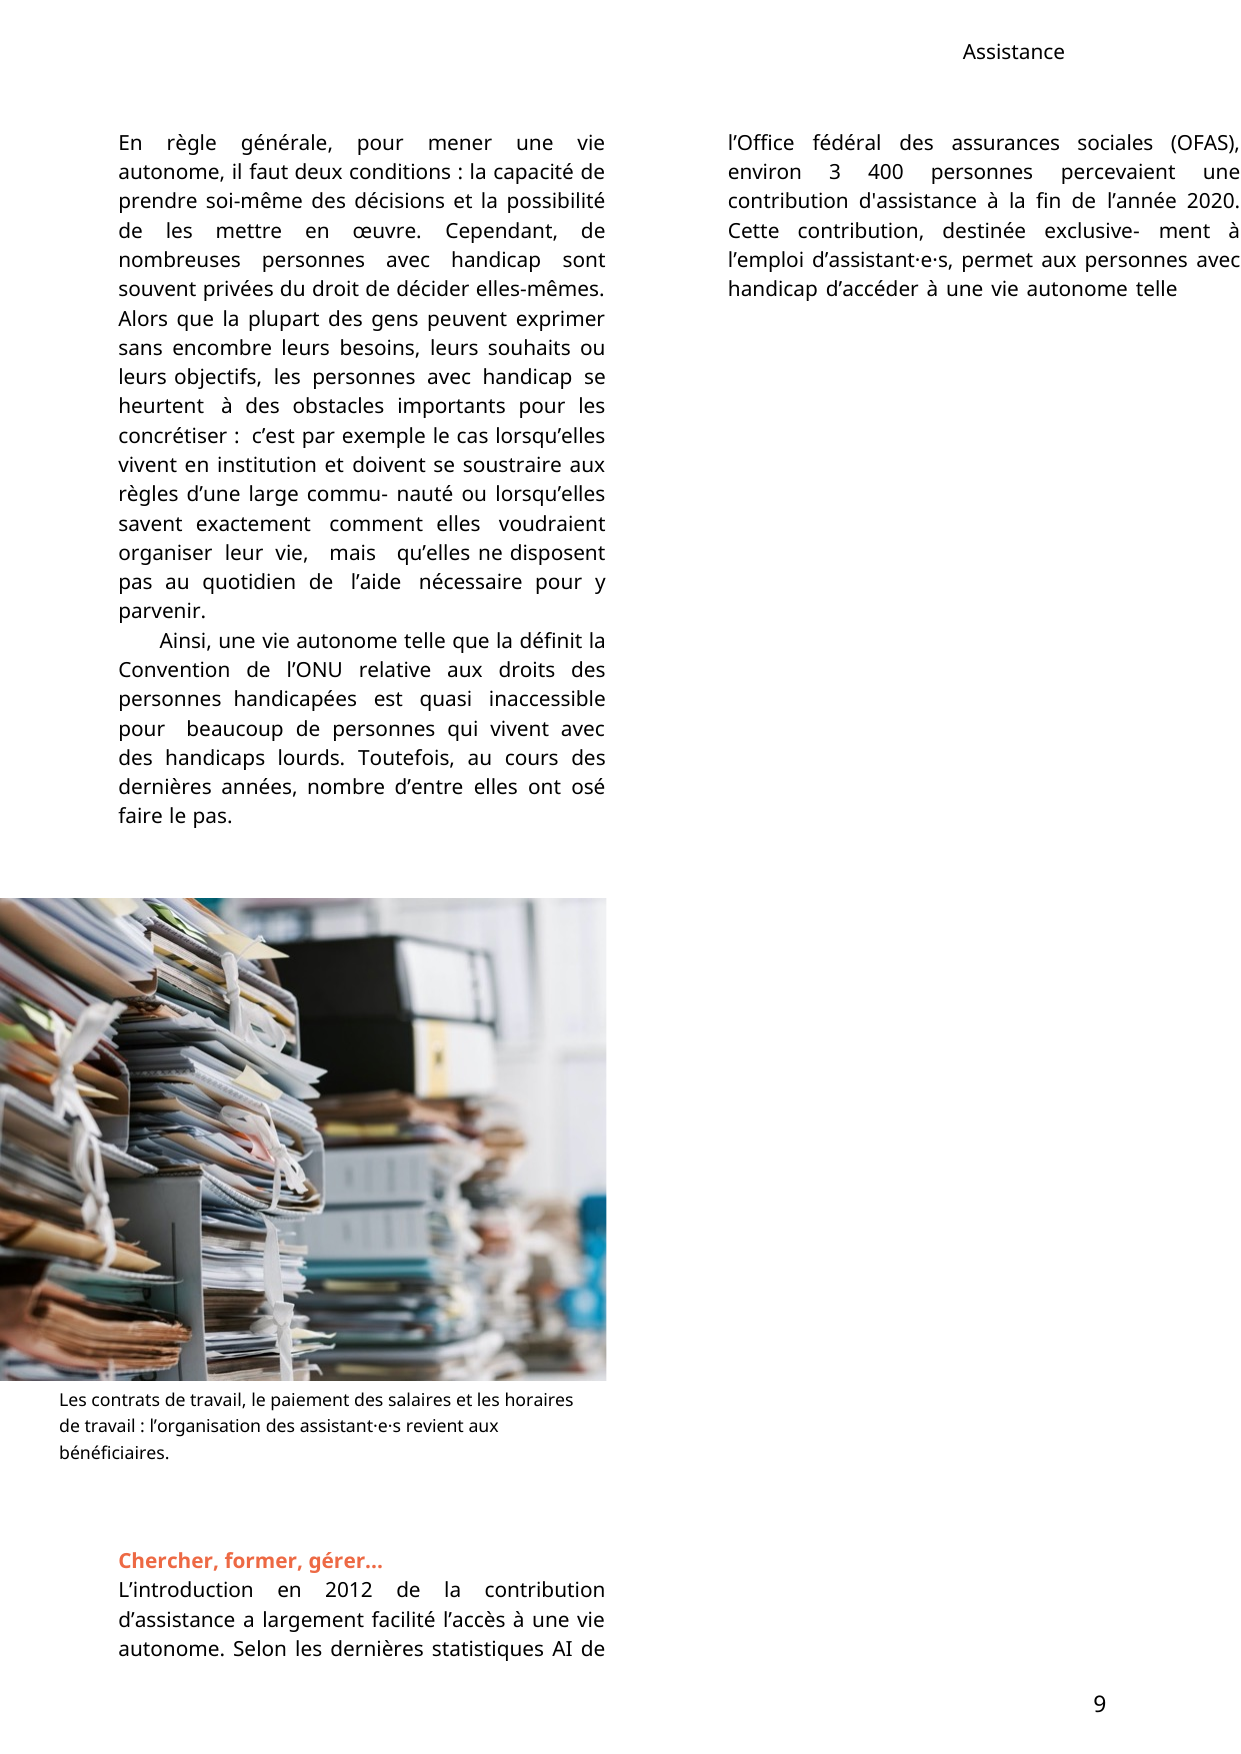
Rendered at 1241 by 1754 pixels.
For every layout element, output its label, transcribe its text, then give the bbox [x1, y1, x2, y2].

text Ainsi, une vie autonome telle que la définit la Convention de l’ONU relative aux droits des personnes handicapées est quasi inaccessible pour beaucoup de personnes qui vivent avec des handicaps lourds. Toutefois, au cours des dernières années, nombre d’entre elles ont osé faire le pas. [118, 626, 606, 830]
text L’introduction en 2012 de la contribution d’assistance a largement facilité l’accès à une vie autonome. Selon les dernières statistiques AI de l’Office fédéral des assurances sociales (OFAS), environ 3 400 personnes percevaient une contribution d'assistance à la fin de l’année 2020. Cette contribution, destinée exclusive- ment à l’emploi d’assistant·e·s, permet aux personnes avec handicap d’accéder à une vie autonome telle [118, 1575, 606, 1662]
text L’introduction en 2012 de la contribution d’assistance a largement facilité l’accès à une vie autonome. Selon les dernières statistiques AI de l’Office fédéral des assurances sociales (OFAS), environ 3 400 personnes percevaient une contribution d'assistance à la fin de l’année 2020. Cette contribution, destinée exclusive- ment à l’emploi d’assistant·e·s, permet aux personnes avec handicap d’accéder à une vie autonome telle [728, 128, 1240, 303]
picture [0, 898, 607, 1381]
text Les contrats de travail, le paiement des salaires et les horaires de travail : l’organisation des assistant·e·s revient aux bénéficiaires. [59, 1387, 580, 1464]
subtitle Chercher, former, gérer... [118, 1546, 606, 1574]
text En règle générale, pour mener une vie autonome, il faut deux conditions : la capacité de prendre soi-même des décisions et la possibilité de les mettre en œuvre. Cependant, de nombreuses personnes avec handicap sont souvent privées du droit de décider elles-mêmes. Alors que la plupart des gens peuvent exprimer sans encombre leurs besoins, leurs souhaits ou leurs objectifs, les personnes avec handicap se heurtent à des obstacles importants pour les concrétiser : c’est par exemple le cas lorsqu’elles vivent en institution et doivent se soustraire aux règles d’une large commu- nauté ou lorsqu’elles savent exactement comment elles voudraient organiser leur vie, mais qu’elles ne disposent pas au quotidien de l’aide nécessaire pour y parvenir. [118, 128, 606, 625]
